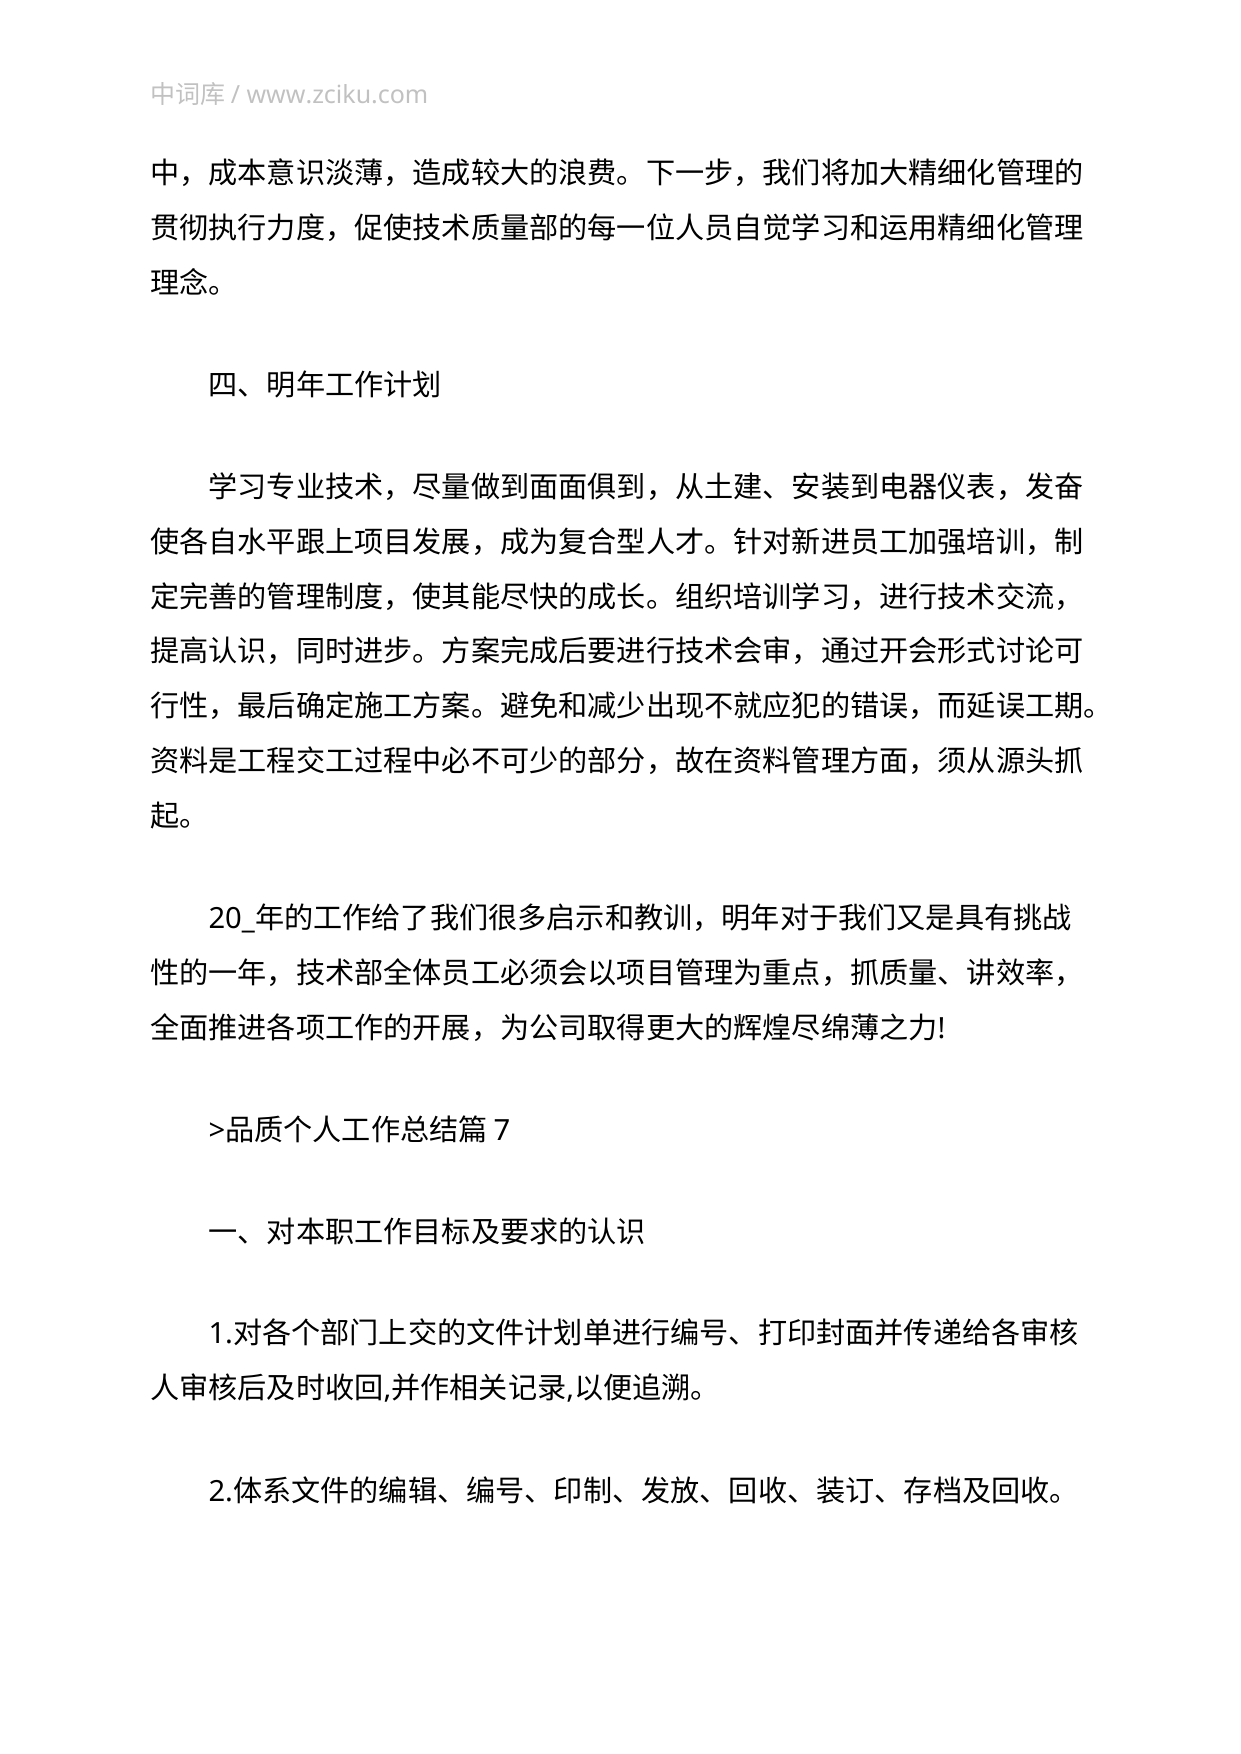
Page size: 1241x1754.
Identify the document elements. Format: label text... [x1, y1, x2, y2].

text 2.体系文件的编辑、编号、印制、发放、回收、装订、存档及回收。 [150, 1467, 1090, 1509]
text 20_年的工作给了我们很多启示和教训，明年对于我们又是具有挑战性的一年，技术部全体员工必须会以项目管理为重点，抓质量、讲效率，全面推进各项工作的开展，为公司取得更大的辉煌尽绵薄之力! [150, 894, 1090, 1047]
text 学习专业技术，尽量做到面面俱到，从土建、安装到电器仪表，发奋使各自水平跟上项目发展，成为复合型人才。针对新进员工加强培训，制定完善的管理制度，使其能尽快的成长。组织培训学习，进行技术交流，提高认识，同时进步。方案完成后要进行技术会审，通过开会形式讨论可行性，最后确定施工方案。避免和减少出现不就应犯的错误，而延误工期。资料是工程交工过程中必不可少的部分，故在资料管理方面，须从源头抓起。 [150, 463, 1090, 835]
text 四、明年工作计划 [150, 362, 1090, 404]
text 一、对本职工作目标及要求的认识 [150, 1208, 1090, 1251]
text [150, 150, 1090, 302]
text >品质个人工作总结篇7 [150, 1106, 1090, 1149]
text 1.对各个部门上交的文件计划单进行编号、打印封面并传递给各审核人审核后及时收回,并作相关记录,以便追溯。 [150, 1310, 1090, 1407]
